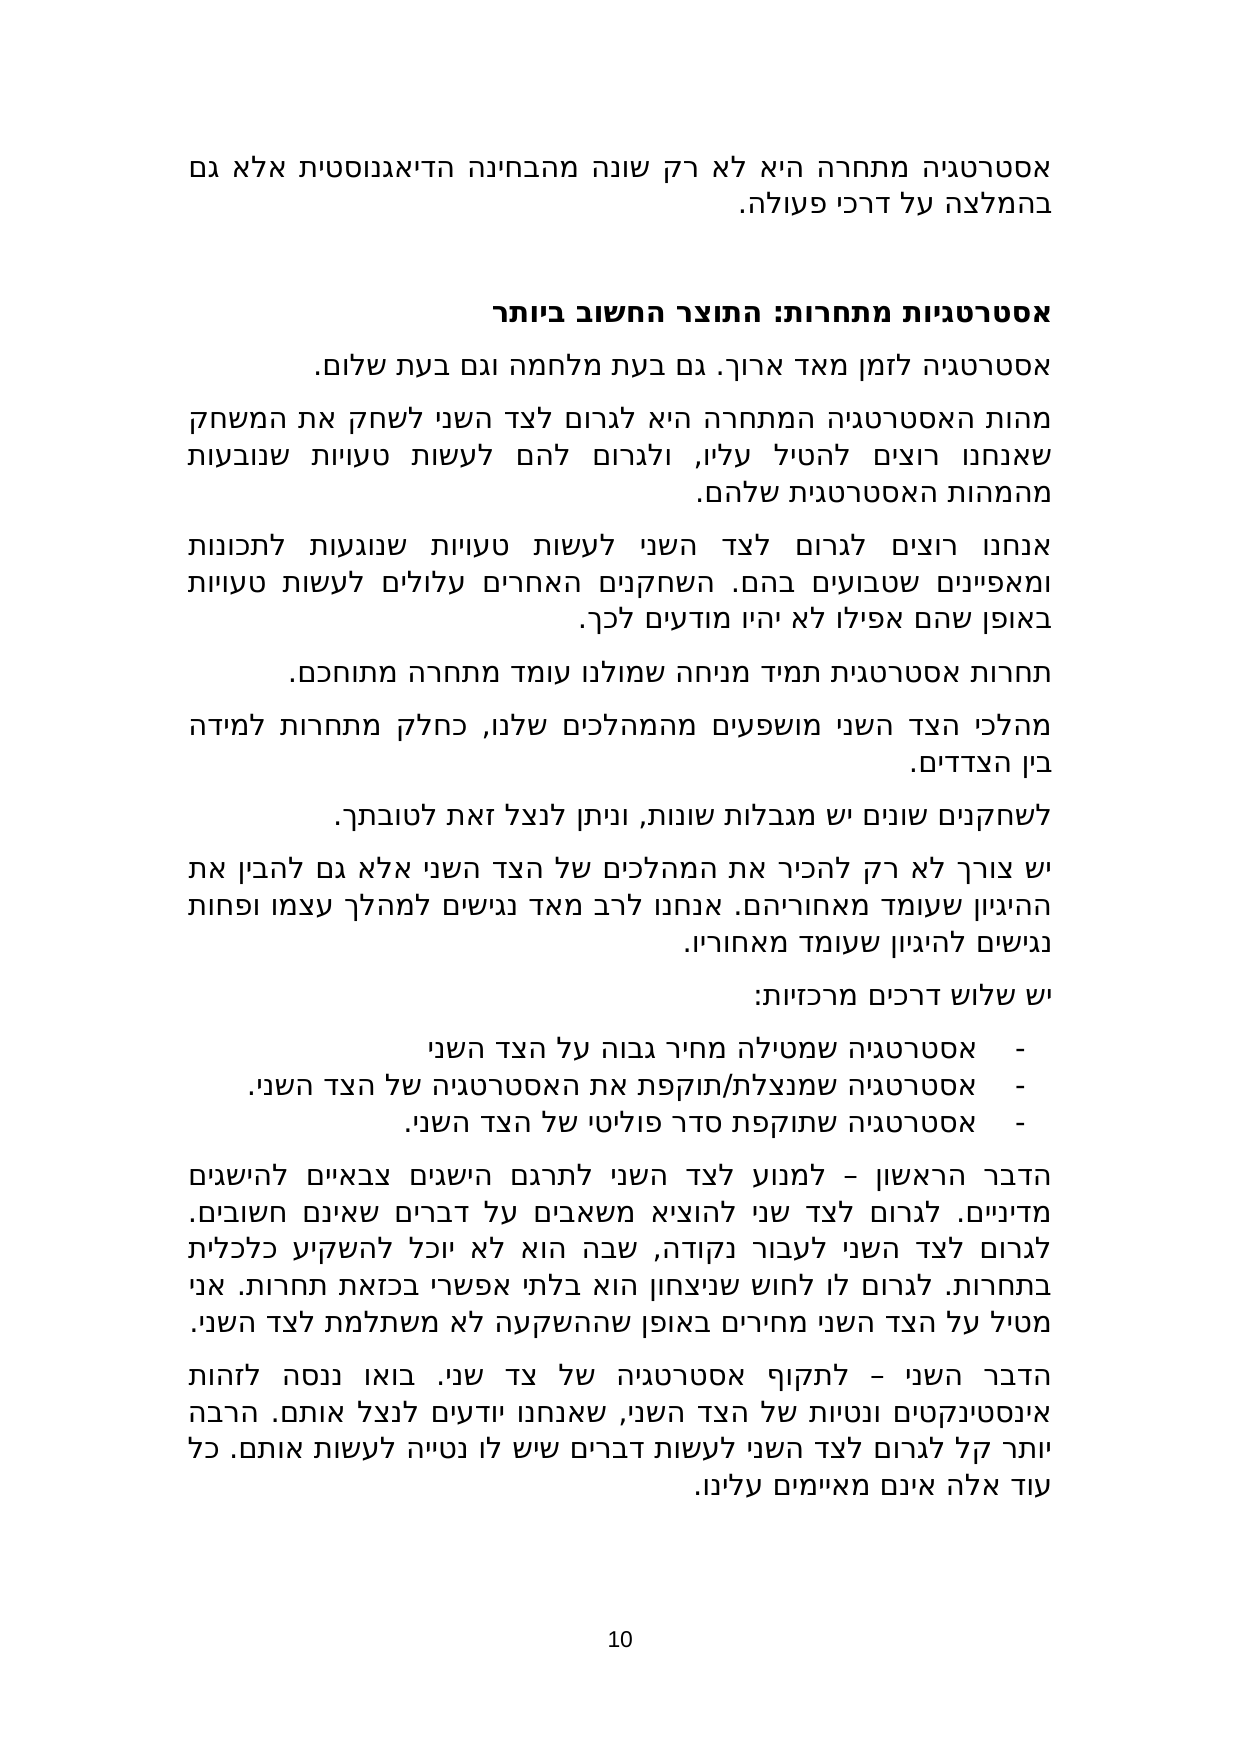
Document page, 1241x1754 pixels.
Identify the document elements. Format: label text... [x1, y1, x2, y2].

text יש צורך לא רק להכיר את המהלכים של הצד השני אלא גם להבין את ההיגיון שעומד מאחוריהם. אנחנו לרב מאד נגישים למהלך עצמו ופחות נגישים להיגיון שעומד מאחוריו. [187, 852, 1053, 959]
list אסטרטגיה שמטילה מחיר גבוה על הצד השני [187, 1032, 1015, 1066]
text אסטרטגיה לזמן מאד ארוך. גם בעת מלחמה וגם בעת שלום. [187, 348, 1053, 382]
list אסטרטגיה שתוקפת סדר פוליטי של הצד השני. [187, 1105, 1015, 1139]
text תחרות אסטרטגית תמיד מניחה שמולנו עומד מתחרה מתוחכם. [187, 655, 1053, 689]
text יש שלוש דרכים מרכזיות: [187, 978, 1053, 1012]
text הדבר השני – לתקוף אסטרטגיה של צד שני. בואו ננסה לזהות אינסטינקטים ונטיות של הצד השני, שאנחנו יודעים לנצל אותם. הרבה יותר קל לגרום לצד השני לעשות דברים שיש לו נטייה לעשות אותם. כל עוד אלה אינם מאיימים עלינו. [187, 1358, 1053, 1502]
text לשחקנים שונים יש מגבלות שונות, וניתן לנצל זאת לטובתך. [187, 798, 1053, 832]
text אסטרטגיה מתחרה היא לא רק שונה מהבחינה הדיאגנוסטית אלא גם בהמלצה על דרכי פעולה. [187, 150, 1053, 221]
text אנחנו רוצים לגרום לצד השני לעשות טעויות שנוגעות לתכונות ומאפיינים שטבועים בהם. השחקנים האחרים עלולים לעשות טעויות באופן שהם אפילו לא יהיו מודעים לכך. [187, 528, 1053, 636]
text הדבר הראשון – למנוע לצד השני לתרגם הישגים צבאיים להישגים מדיניים. לגרום לצד שני להוציא משאבים על דברים שאינם חשובים. לגרום לצד השני לעבור נקודה, שבה הוא לא יוכל להשקיע כלכלית בתחרות. לגרום לו לחוש שניצחון הוא בלתי אפשרי בכזאת תחרות. אני מטיל על הצד השני מחירים באופן שההשקעה לא משתלמת לצד השני. [187, 1158, 1053, 1339]
text אסטרטגיות מתחרות: התוצר החשוב ביותר [187, 295, 1053, 329]
text מהלכי הצד השני מושפעים מהמהלכים שלנו, כחלק מתחרות למידה בין הצדדים. [187, 708, 1053, 779]
list אסטרטגיה שמנצלת/תוקפת את האסטרטגיה של הצד השני. [187, 1068, 1015, 1102]
text מהות האסטרטגיה המתחרה היא לגרום לצד השני לשחק את המשחק שאנחנו רוצים להטיל עליו, ולגרום להם לעשות טעויות שנובעות מהמהות האסטרטגית שלהם. [187, 402, 1053, 509]
